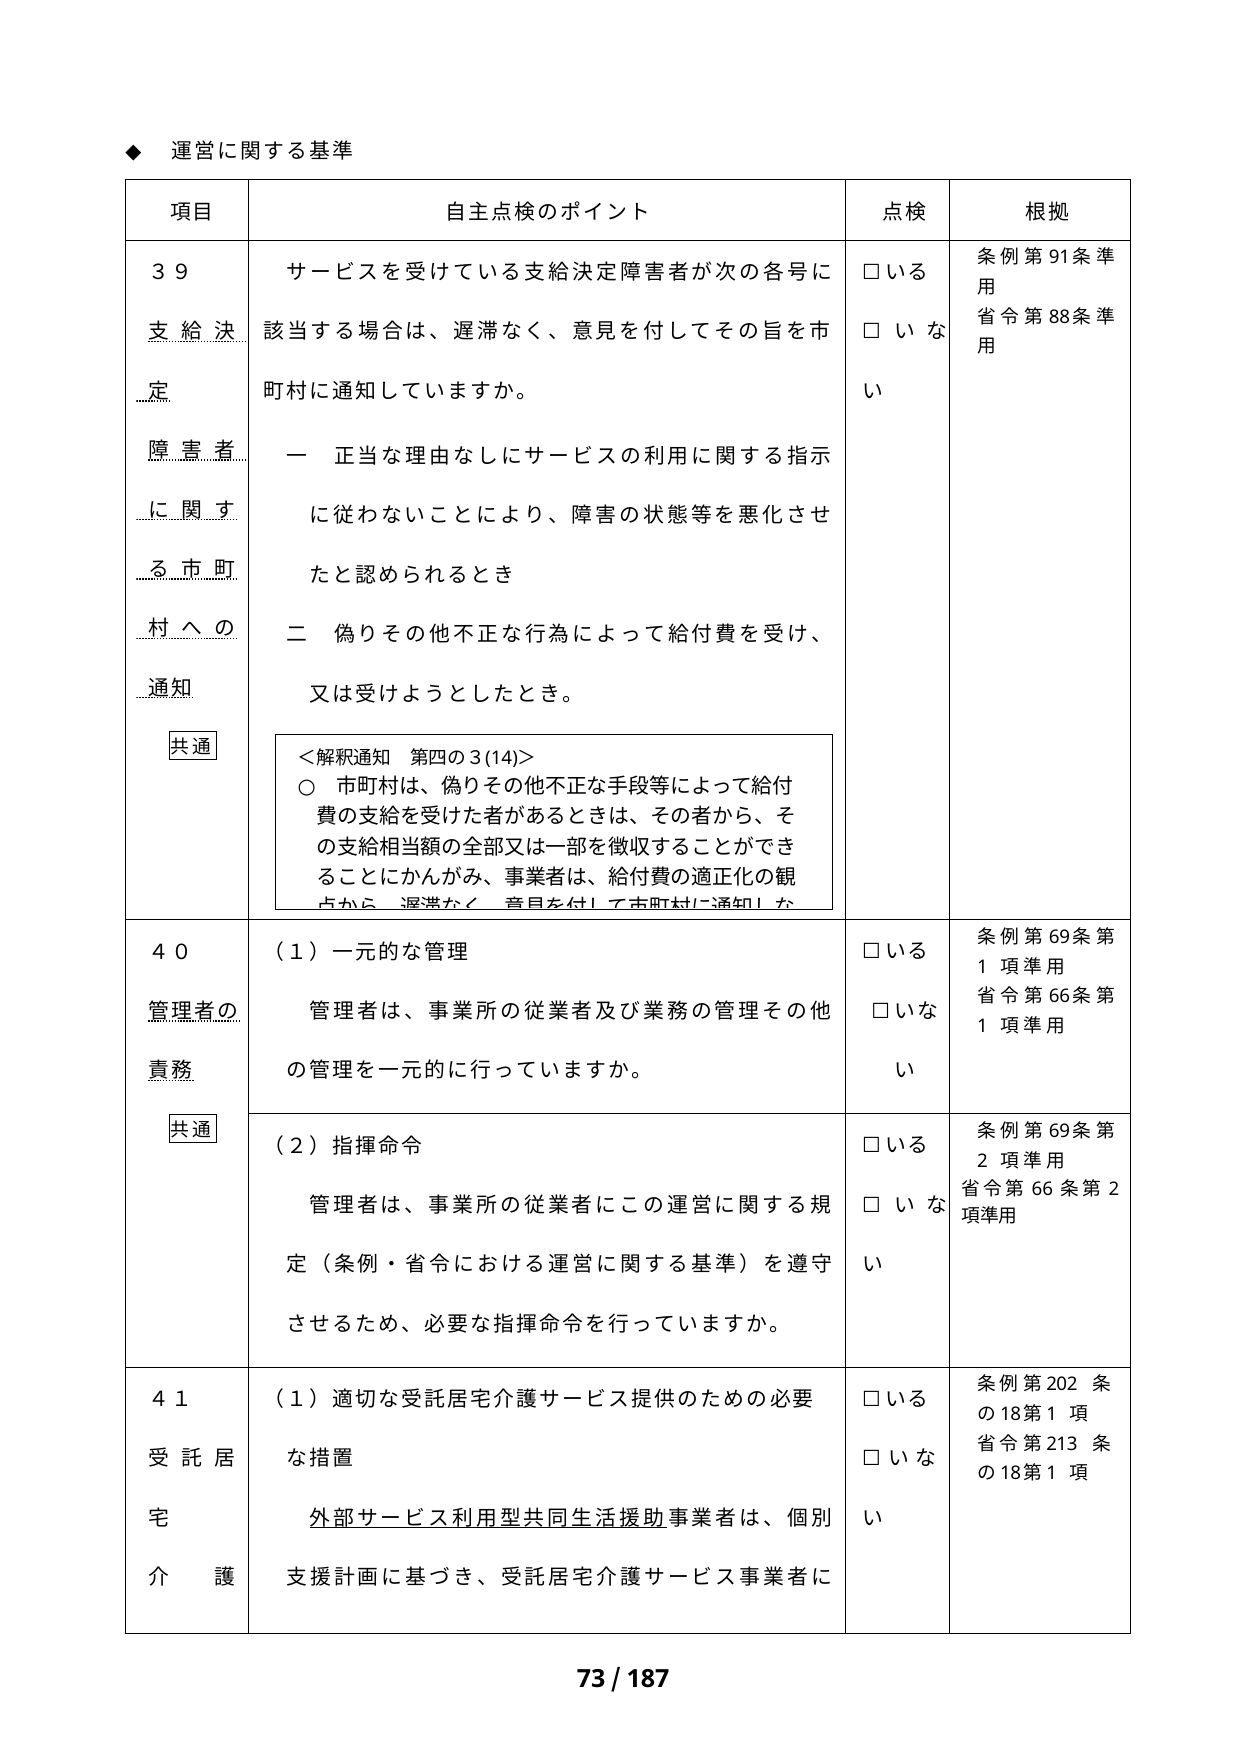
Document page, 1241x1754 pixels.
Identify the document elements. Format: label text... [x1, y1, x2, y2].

table_cell （１）一元的な管理 管理者は、事業所の従業者及び業務の管理その他の管理を一元的に行っていますか。 [249, 920, 845, 1113]
table_cell ３９ 支給決定 障害者に関する市町村への通知 共通 [126, 241, 248, 919]
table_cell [249, 1368, 845, 1633]
table_cell ☐いる ☐いない [846, 920, 949, 1113]
table_cell ☐いる ☐いない [846, 1368, 949, 1633]
table_header 項目 [126, 180, 248, 240]
text ◆ 運営に関する基準 [125, 120, 1115, 179]
table_cell ４０ 管理者の 責務 共通 [126, 920, 248, 1367]
table_cell ☐いる ☐いない [846, 241, 949, 919]
table_cell 条例第69条第2項準用 省令第66条第2項準用 [950, 1114, 1130, 1367]
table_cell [950, 1368, 1130, 1633]
table_header 自主点検のポイント [249, 180, 845, 240]
table_header 点検 [846, 180, 949, 240]
table_cell 条例第69条第1項準用 省令第66条第1項準用 [950, 920, 1130, 1113]
table_cell ☐いる ☐いない [846, 1114, 949, 1367]
table_cell 条例第91条準用 省令第88条準用 [950, 241, 1130, 919]
table_cell （２）指揮命令 管理者は、事業所の従業者にこの運営に関する規定（条例・省令における運営に関する基準）を遵守させるため、必要な指揮命令を行っていますか。 [249, 1114, 845, 1367]
table_header 根拠 [950, 180, 1130, 240]
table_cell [126, 1368, 248, 1633]
table_cell サービスを受けている支給決定障害者が次の各号に該当する場合は、遅滞なく、意見を付してその旨を市町村に通知していますか。 一 正当な理由なしにサービスの利用に関する指示に従わないことにより、障害の状態等を悪化させたと認められるとき 二 偽りその他不正な行為によって給付費を受け、又は受けようとしたとき。 [249, 241, 845, 919]
